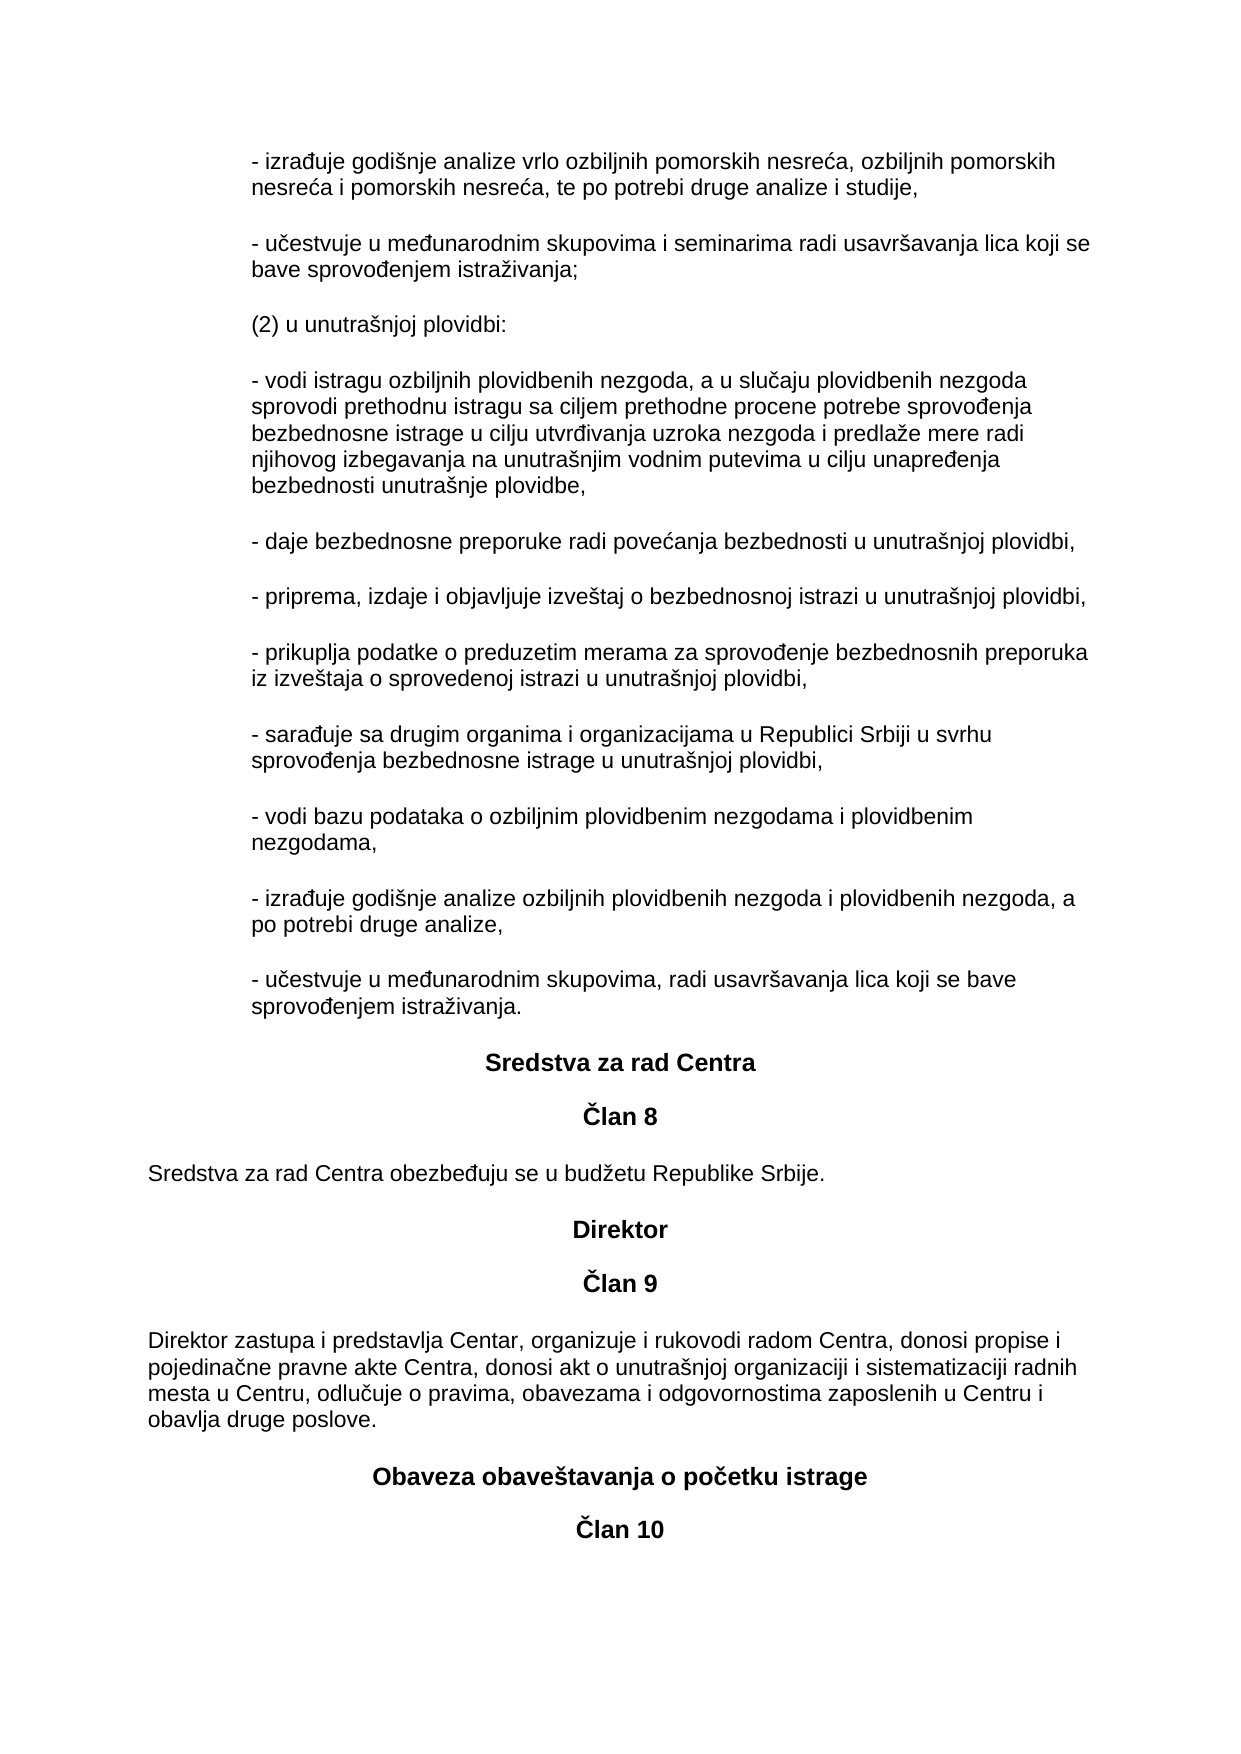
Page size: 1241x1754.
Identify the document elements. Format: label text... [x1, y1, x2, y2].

text Sredstva za rad Centra [148, 1048, 1093, 1077]
text - priprema, izdaje i objavljuje izveštaj o bezbednosnoj istrazi u unutrašnjoj plovidbi, [251, 583, 1093, 610]
text - učestvuje u međunarodnim skupovima, radi usavršavanja lica koji se bave sprovođenjem istraživanja. [251, 966, 1093, 1019]
text - daje bezbednosne preporuke radi povećanja bezbednosti u unutrašnjoj plovidbi, [251, 528, 1093, 554]
text - vodi bazu podataka o ozbiljnim plovidbenim nezgodama i plovidbenim nezgodama, [251, 803, 1093, 855]
text Direktor zastupa i predstavlja Centar, organizuje i rukovodi radom Centra, donosi propise i pojedinačne pravne akte Centra, donosi akt o unutrašnjoj organizaciji i sistematizaciji radnih mesta u Centru, odlučuje o pravima, obavezama i odgovornostima zaposlenih u Centru i obavlja druge poslove. [148, 1327, 1093, 1432]
text Član 10 [148, 1515, 1093, 1544]
text - sarađuje sa drugim organima i organizacijama u Republici Srbiji u svrhu sprovođenja bezbednosne istrage u unutrašnjoj plovidbi, [251, 721, 1093, 773]
text - izrađuje godišnje analize vrlo ozbiljnih pomorskih nesreća, ozbiljnih pomorskih nesreća i pomorskih nesreća, te po potrebi druge analize i studije, [251, 148, 1093, 200]
text Član 8 [148, 1102, 1093, 1131]
text Član 9 [148, 1269, 1093, 1298]
text (2) u unutrašnjoj plovidbi: [251, 311, 1093, 338]
text Direktor [148, 1215, 1093, 1244]
text Obaveza obaveštavanja o početku istrage [148, 1462, 1093, 1490]
text - prikuplja podatke o preduzetim merama za sprovođenje bezbednosnih preporuka iz izveštaja o sprovedenoj istrazi u unutrašnjoj plovidbi, [251, 639, 1093, 692]
text - učestvuje u međunarodnim skupovima i seminarima radi usavršavanja lica koji se bave sprovođenjem istraživanja; [251, 229, 1093, 282]
text - vodi istragu ozbiljnih plovidbenih nezgoda, a u slučaju plovidbenih nezgoda sprovodi prethodnu istragu sa ciljem prethodne procene potrebe sprovođenja bezbednosne istrage u cilju utvrđivanja uzroka nezgoda i predlaže mere radi njihovog izbegavanja na unutrašnjim vodnim putevima u cilju unapređenja bezbednosti unutrašnje plovidbe, [251, 367, 1093, 499]
text - izrađuje godišnje analize ozbiljnih plovidbenih nezgoda i plovidbenih nezgoda, a po potrebi druge analize, [251, 884, 1093, 937]
text Sredstva za rad Centra obezbeđuju se u budžetu Republike Srbije. [148, 1160, 1093, 1186]
